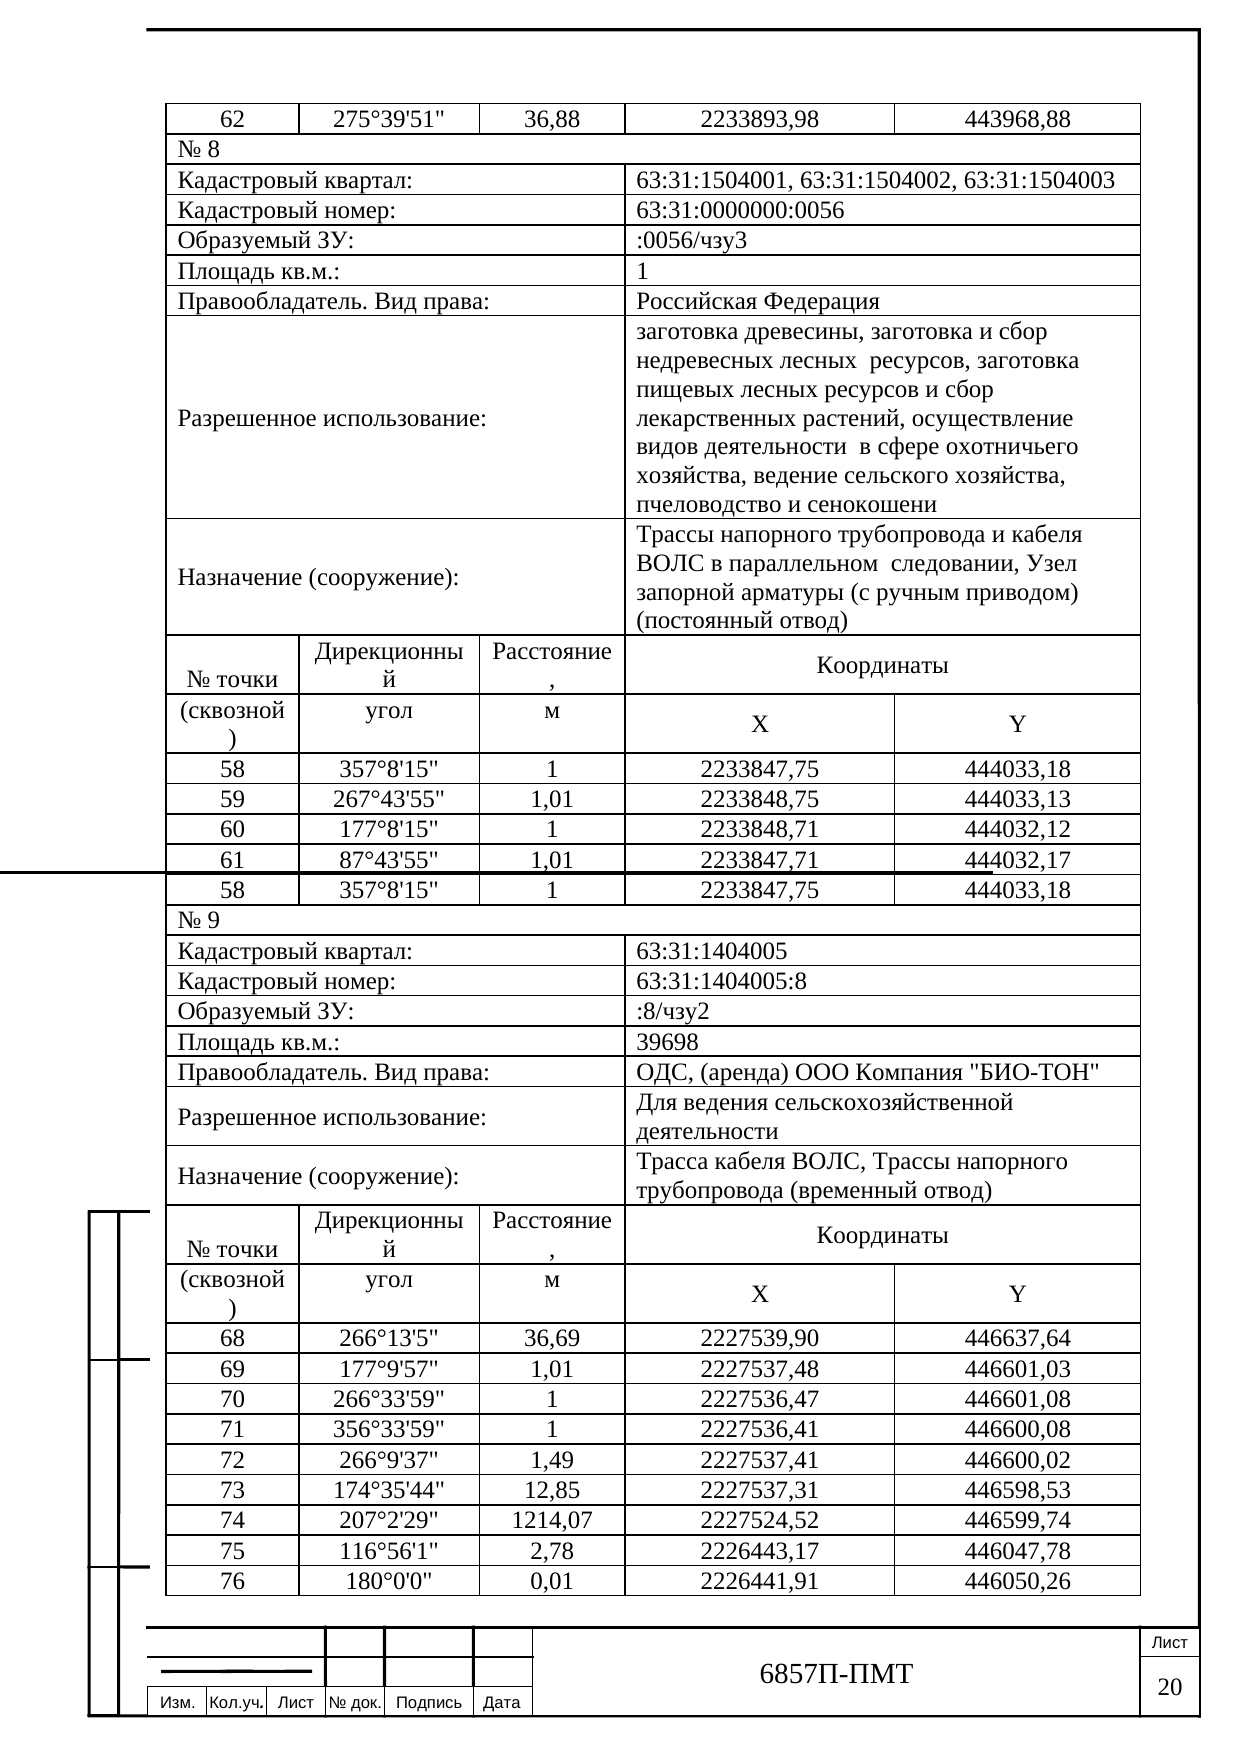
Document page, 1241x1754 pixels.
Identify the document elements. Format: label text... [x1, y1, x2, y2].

table_cell 446601,03 [895, 1354, 1140, 1383]
table_cell 2227539,90 [626, 1324, 894, 1352]
table_cell № 9 [167, 906, 1140, 934]
table_cell 58 [167, 875, 298, 904]
table_cell Дирекционный [300, 1206, 479, 1263]
table_cell 36,69 [480, 1324, 624, 1352]
table_cell 444032,17 [895, 845, 1140, 873]
table_cell 58 [167, 754, 298, 783]
table_cell 75 [167, 1536, 298, 1564]
table_cell 2227536,41 [626, 1415, 894, 1443]
table_cell м [480, 695, 624, 752]
table_cell 266°9'37" [300, 1445, 479, 1473]
table_cell 443968,88 [895, 104, 1140, 133]
table_cell 446599,74 [895, 1506, 1140, 1534]
table_cell угол [300, 695, 479, 752]
table_cell Координаты [626, 1206, 1140, 1263]
table_cell Y [895, 1265, 1140, 1322]
table_cell 69 [167, 1354, 298, 1383]
table_cell 1 [480, 754, 624, 783]
table_cell 2233848,71 [626, 815, 894, 843]
table_cell 63:31:1504001, 63:31:1504002, 63:31:1504003 [626, 165, 1140, 193]
table_cell 76 [167, 1566, 298, 1595]
table_cell 63:31:1404005 [626, 936, 1140, 964]
table_cell Назначение (сооружение): [167, 519, 624, 634]
table_cell 74 [167, 1506, 298, 1534]
table_cell 72 [167, 1445, 298, 1473]
table_cell 1 [480, 1384, 624, 1413]
table_cell 36,88 [480, 104, 624, 133]
table_cell 68 [167, 1324, 298, 1352]
table_cell Правообладатель. Вид права: [167, 1057, 624, 1086]
table_cell 207°2'29" [300, 1506, 479, 1534]
table_cell 444032,12 [895, 815, 1140, 843]
table_cell 1,49 [480, 1445, 624, 1473]
table_cell 444033,18 [895, 875, 1140, 904]
table_cell 60 [167, 815, 298, 843]
table_cell Образуемый ЗУ: [167, 996, 624, 1025]
table_cell 1214,07 [480, 1506, 624, 1534]
table_cell 2233893,98 [626, 104, 894, 133]
table_cell 63:31:1404005:8 [626, 966, 1140, 995]
table_cell ОДС, (аренда) ООО Компания "БИО-ТОН" [626, 1057, 1140, 1086]
table_cell 444033,18 [895, 754, 1140, 783]
table_cell Трасса кабеля ВОЛС, Трассы напорного трубопровода (временный отвод) [626, 1146, 1140, 1204]
table_cell 1,01 [480, 1354, 624, 1383]
table_cell 446047,78 [895, 1536, 1140, 1564]
table_cell 356°33'59" [300, 1415, 479, 1443]
table_cell Образуемый ЗУ: [167, 226, 624, 254]
table_cell 1,01 [480, 845, 624, 873]
table_cell 2227537,41 [626, 1445, 894, 1473]
table_cell 446600,08 [895, 1415, 1140, 1443]
table_cell Назначение (сооружение): [167, 1146, 624, 1204]
table_cell Дирекционный [300, 636, 479, 693]
table_cell 357°8'15" [300, 875, 479, 904]
table_cell Площадь кв.м.: [167, 1027, 624, 1055]
table_cell 59 [167, 784, 298, 813]
table_cell 266°33'59" [300, 1384, 479, 1413]
table_cell 267°43'55" [300, 784, 479, 813]
table_cell № 8 [167, 135, 1140, 163]
table_cell Расстояние, [480, 636, 624, 693]
table_cell 87°43'55" [300, 845, 479, 873]
table_cell 177°8'15" [300, 815, 479, 843]
table_cell Кадастровый квартал: [167, 936, 624, 964]
table_cell 39698 [626, 1027, 1140, 1055]
table_cell угол [300, 1265, 479, 1322]
table_cell :0056/чзу3 [626, 226, 1140, 254]
table_cell 2226441,91 [626, 1566, 894, 1595]
table_cell 71 [167, 1415, 298, 1443]
table_cell № точки [167, 1206, 298, 1263]
table_cell 2233848,75 [626, 784, 894, 813]
table_cell X [626, 695, 894, 752]
table_cell заготовка древесины, заготовка и сбор недревесных лесных ресурсов, заготовка пищевых лесных ресурсов и сбор лекарственных растений, осуществление видов деятельности в сфере охотничьего хозяйства, ведение сельского хозяйства, пчеловодство и сенокошени [626, 316, 1140, 518]
table_cell м [480, 1265, 624, 1322]
table_cell 63:31:0000000:0056 [626, 195, 1140, 224]
table_cell Координаты [626, 636, 1140, 693]
table_cell 174°35'44" [300, 1475, 479, 1504]
table_cell 446600,02 [895, 1445, 1140, 1473]
table_cell Площадь кв.м.: [167, 256, 624, 284]
table_cell 2227536,47 [626, 1384, 894, 1413]
table_cell Российская Федерация [626, 286, 1140, 315]
table_cell 70 [167, 1384, 298, 1413]
table_cell 446050,26 [895, 1566, 1140, 1595]
table_cell Расстояние, [480, 1206, 624, 1263]
table_cell 62 [167, 104, 298, 133]
table_cell (сквозной) [167, 1265, 298, 1322]
table_cell 2,78 [480, 1536, 624, 1564]
table_cell № точки [167, 636, 298, 693]
table_cell (сквозной) [167, 695, 298, 752]
table_cell 446601,08 [895, 1384, 1140, 1413]
table_cell Кадастровый номер: [167, 195, 624, 224]
table_cell Правообладатель. Вид права: [167, 286, 624, 315]
table_cell Для ведения сельскохозяйственной деятельности [626, 1087, 1140, 1145]
table_cell Разрешенное использование: [167, 1087, 624, 1145]
table_cell 61 [167, 845, 298, 873]
table_cell 1 [480, 1415, 624, 1443]
table_cell 73 [167, 1475, 298, 1504]
table_cell 1 [626, 256, 1140, 284]
table_cell 2227537,31 [626, 1475, 894, 1504]
table_cell 177°9'57" [300, 1354, 479, 1383]
table_cell 446598,53 [895, 1475, 1140, 1504]
table_cell 2233847,75 [626, 754, 894, 783]
table_cell 2227524,52 [626, 1506, 894, 1534]
table_cell 1 [480, 875, 624, 904]
table_cell 116°56'1" [300, 1536, 479, 1564]
table_cell 180°0'0" [300, 1566, 479, 1595]
table_cell 1,01 [480, 784, 624, 813]
table_cell X [626, 1265, 894, 1322]
table_cell 2227537,48 [626, 1354, 894, 1383]
table_cell 2233847,75 [626, 875, 894, 904]
table_cell Разрешенное использование: [167, 316, 624, 518]
table_cell :8/чзу2 [626, 996, 1140, 1025]
table_cell Y [895, 695, 1140, 752]
table_cell 2233847,71 [626, 845, 894, 873]
table_cell 266°13'5" [300, 1324, 479, 1352]
table_cell 12,85 [480, 1475, 624, 1504]
table_cell 357°8'15" [300, 754, 479, 783]
table_cell 446637,64 [895, 1324, 1140, 1352]
table_cell 1 [480, 815, 624, 843]
table_cell 275°39'51" [300, 104, 479, 133]
table_cell Кадастровый номер: [167, 966, 624, 995]
table_cell 444033,13 [895, 784, 1140, 813]
table_cell 2226443,17 [626, 1536, 894, 1564]
table_cell Кадастровый квартал: [167, 165, 624, 193]
table_cell 0,01 [480, 1566, 624, 1595]
table_cell Трассы напорного трубопровода и кабеля ВОЛС в параллельном следовании, Узел запорной арматуры (с ручным приводом) (постоянный отвод) [626, 519, 1140, 634]
